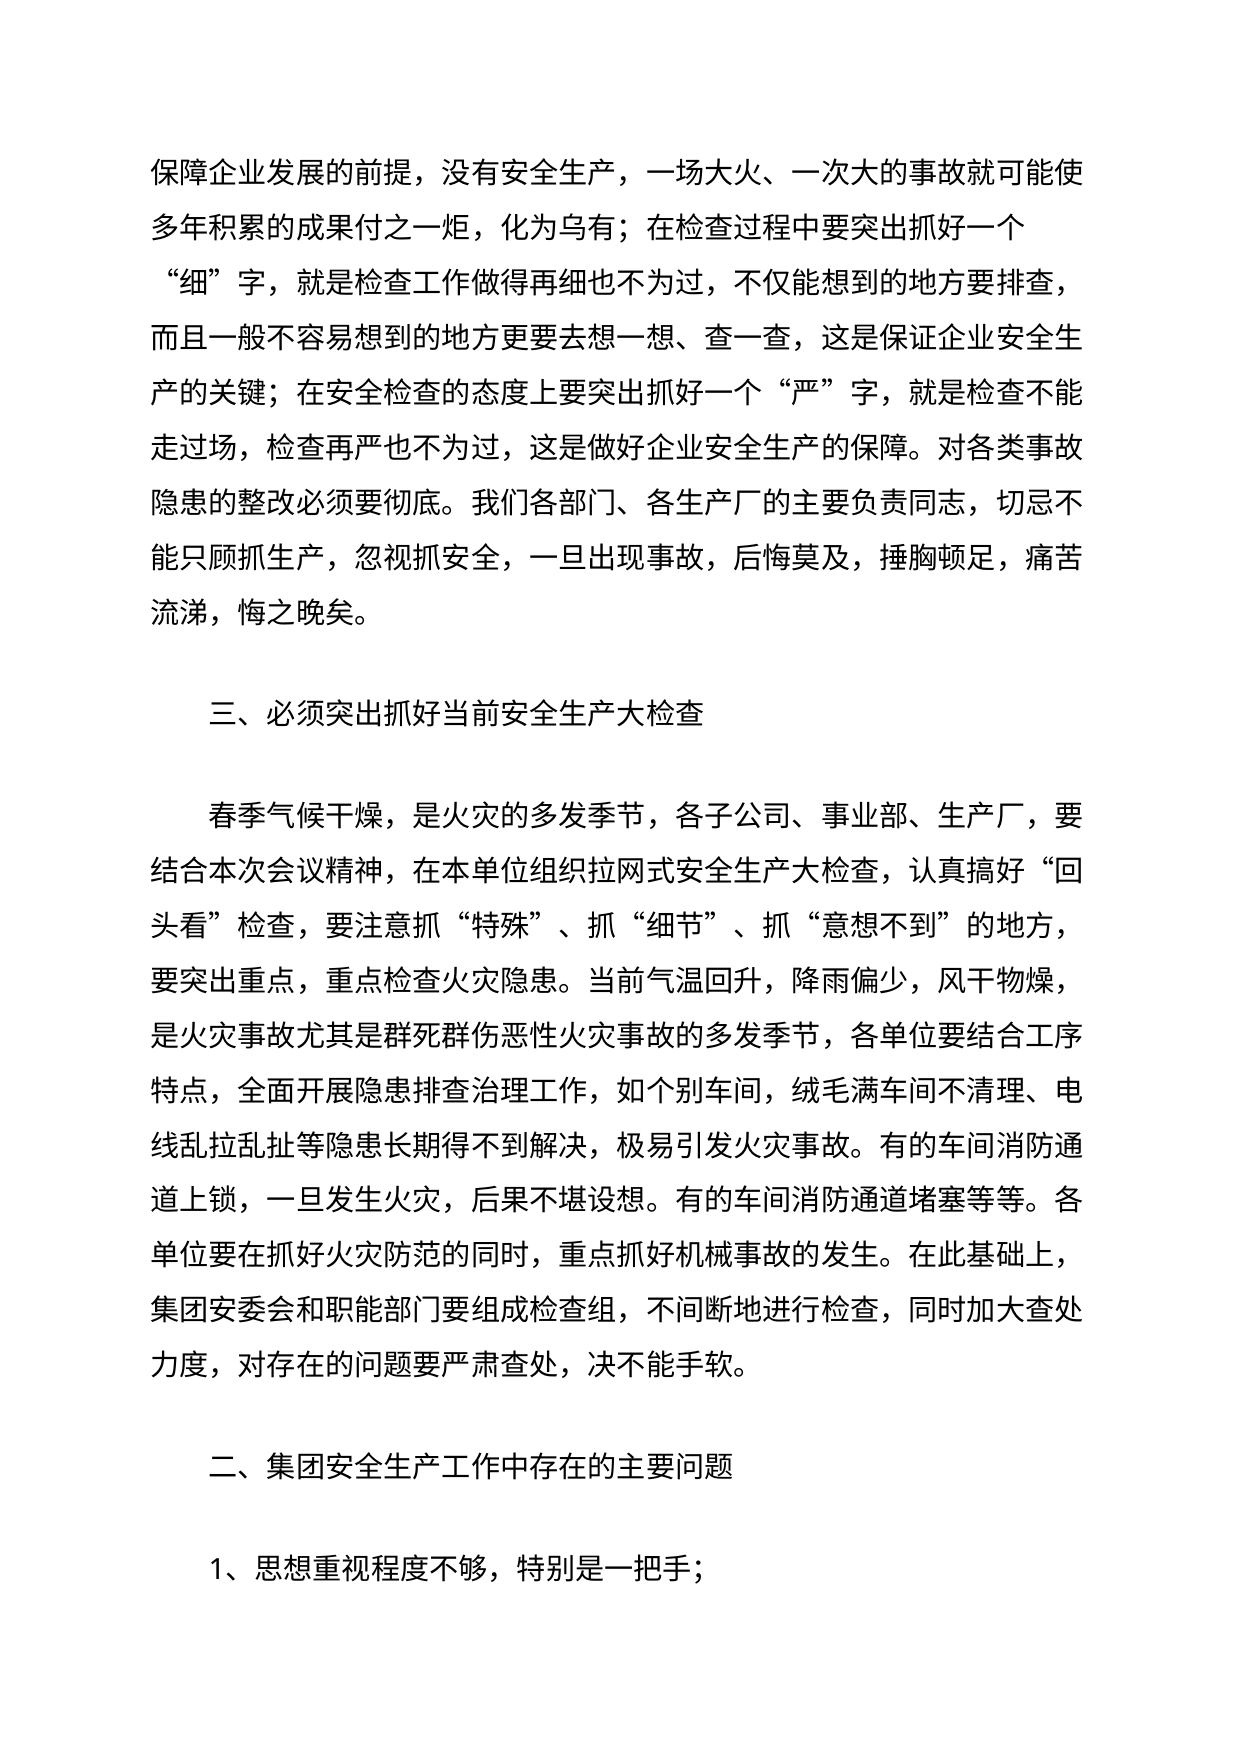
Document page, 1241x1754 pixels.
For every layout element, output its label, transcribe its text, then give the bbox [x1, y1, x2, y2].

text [150, 150, 1090, 631]
text 三、必须突出抓好当前安全生产大检查 [150, 691, 1090, 733]
text 春季气候干燥，是火灾的多发季节，各子公司、事业部、生产厂，要结合本次会议精神，在本单位组织拉网式安全生产大检查，认真搞好“回头看”检查，要注意抓“特殊”、抓“细节”、抓“意想不到”的地方，要突出重点，重点检查火灾隐患。当前气温回升，降雨偏少，风干物燥，是火灾事故尤其是群死群伤恶性火灾事故的多发季节，各单位要结合工序特点，全面开展隐患排查治理工作，如个别车间，绒毛满车间不清理、电线乱拉乱扯等隐患长期得不到解决，极易引发火灾事故。有的车间消防通道上锁，一旦发生火灾，后果不堪设想。有的车间消防通道堵塞等等。各单位要在抓好火灾防范的同时，重点抓好机械事故的发生。在此基础上，集团安委会和职能部门要组成检查组，不间断地进行检查，同时加大查处力度，对存在的问题要严肃查处，决不能手软。 [150, 793, 1090, 1384]
text 1、思想重视程度不够，特别是一把手； [150, 1545, 1090, 1588]
text 二、集团安全生产工作中存在的主要问题 [150, 1443, 1090, 1486]
